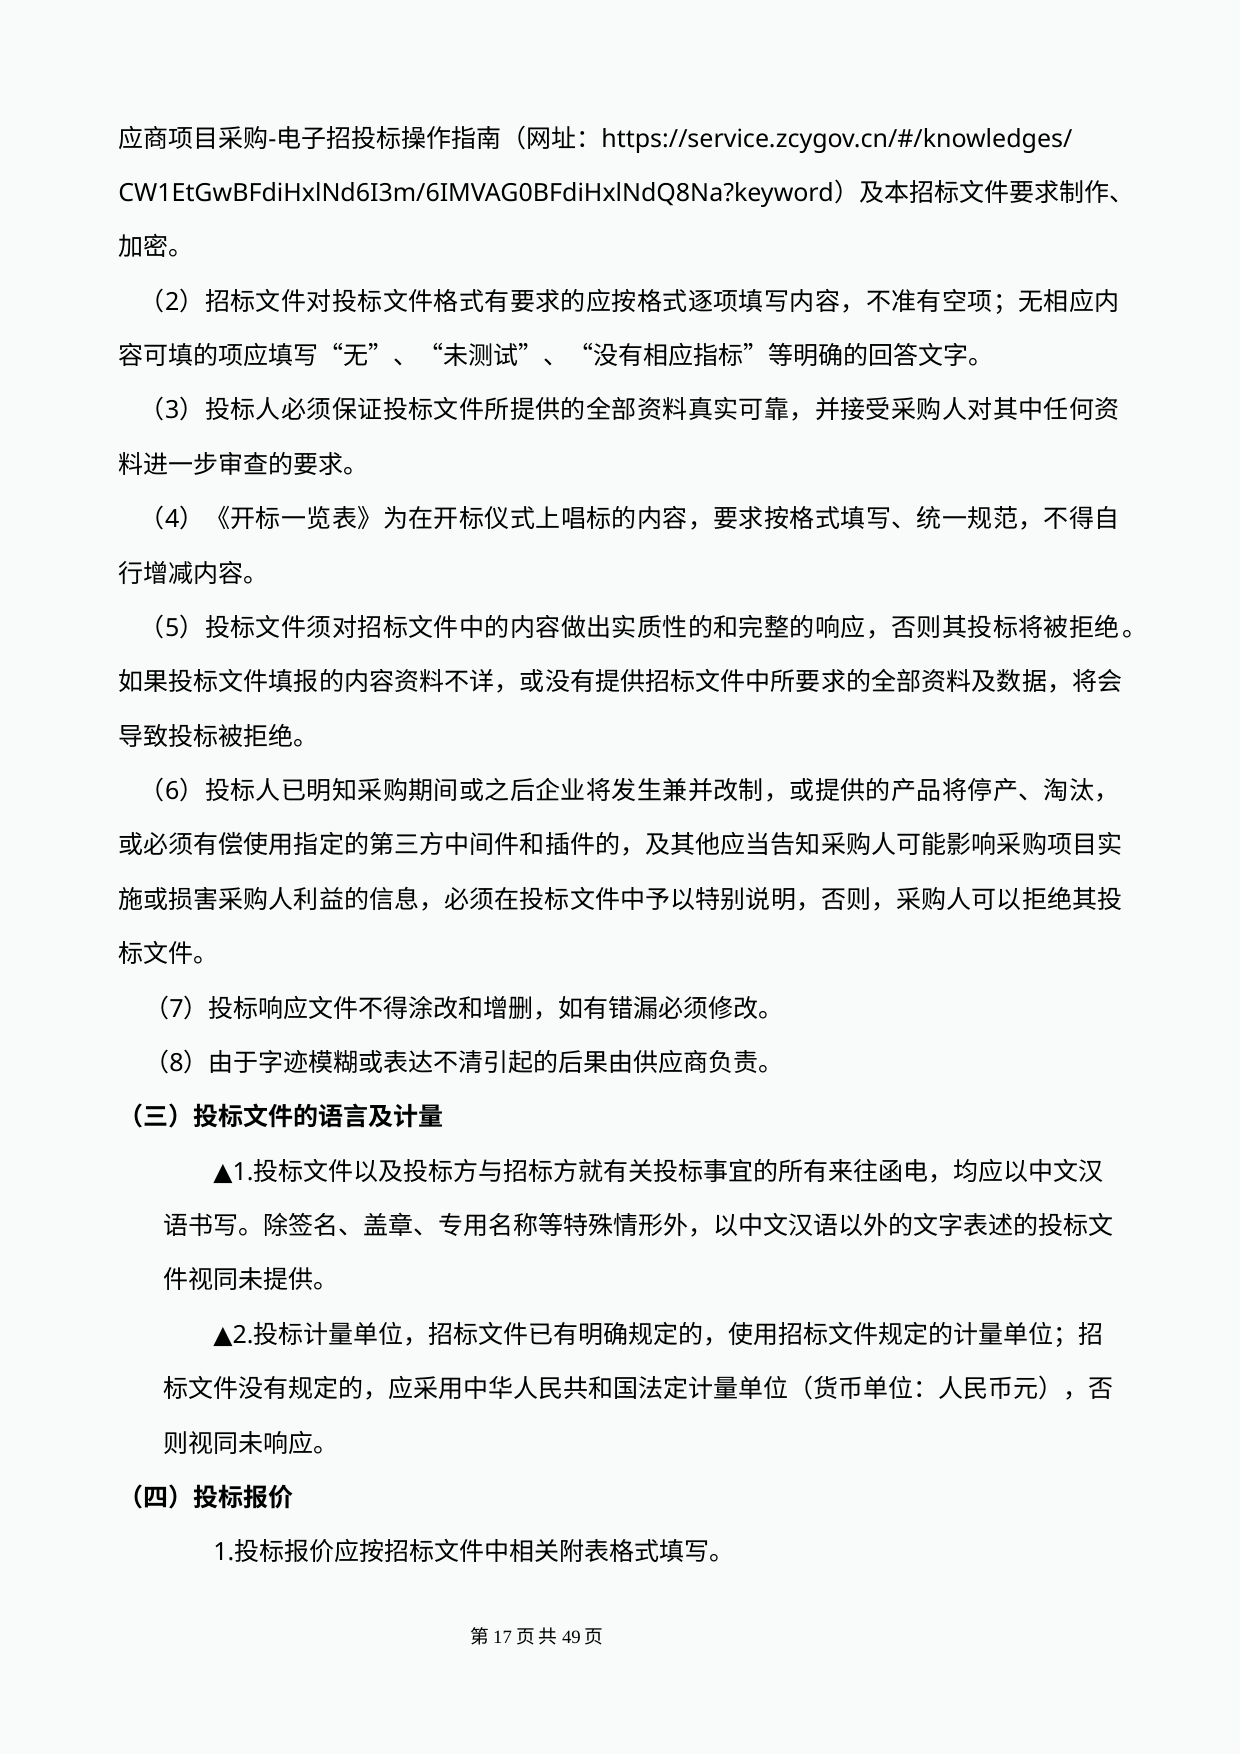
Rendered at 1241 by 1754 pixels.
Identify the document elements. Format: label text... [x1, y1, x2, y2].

text （6）投标人已明知采购期间或之后企业将发生兼并改制，或提供的产品将停产、淘汰，或必须有偿使用指定的第三方中间件和插件的，及其他应当告知采购人可能影响采购项目实施或损害采购人利益的信息，必须在投标文件中予以特别说明，否则，采购人可以拒绝其投标文件。 [118, 771, 1122, 970]
text （8）由于字迹模糊或表达不清引起的后果由供应商负责。 [118, 1042, 1122, 1079]
text （7）投标响应文件不得涂改和增删，如有错漏必须修改。 [118, 988, 1122, 1024]
text （4）《开标一览表》为在开标仪式上唱标的内容，要求按格式填写、统一规范，不得自行增减内容。 [118, 499, 1122, 589]
text （3）投标人必须保证投标文件所提供的全部资料真实可靠，并接受采购人对其中任何资料进一步审查的要求。 [118, 390, 1122, 481]
text （四）投标报价 [118, 1477, 1122, 1514]
text （2）招标文件对投标文件格式有要求的应按格式逐项填写内容，不准有空项；无相应内容可填的项应填写“无”、“未测试”、“没有相应指标”等明确的回答文字。 [118, 281, 1122, 372]
text （5）投标文件须对招标文件中的内容做出实质性的和完整的响应，否则其投标将被拒绝。如果投标文件填报的内容资料不详，或没有提供招标文件中所要求的全部资料及数据，将会导致投标被拒绝。 [118, 607, 1122, 752]
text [118, 118, 1122, 263]
text ▲1.投标文件以及投标方与招标方就有关投标事宜的所有来往函电，均应以中文汉语书写。除签名、盖章、专用名称等特殊情形外，以中文汉语以外的文字表述的投标文件视同未提供。 [163, 1151, 1122, 1296]
text （三）投标文件的语言及计量 [118, 1097, 1122, 1133]
text ▲2.投标计量单位，招标文件已有明确规定的，使用招标文件规定的计量单位；招标文件没有规定的，应采用中华人民共和国法定计量单位（货币单位：人民币元），否则视同未响应。 [163, 1314, 1122, 1459]
text 1.投标报价应按招标文件中相关附表格式填写。 [163, 1532, 1122, 1568]
